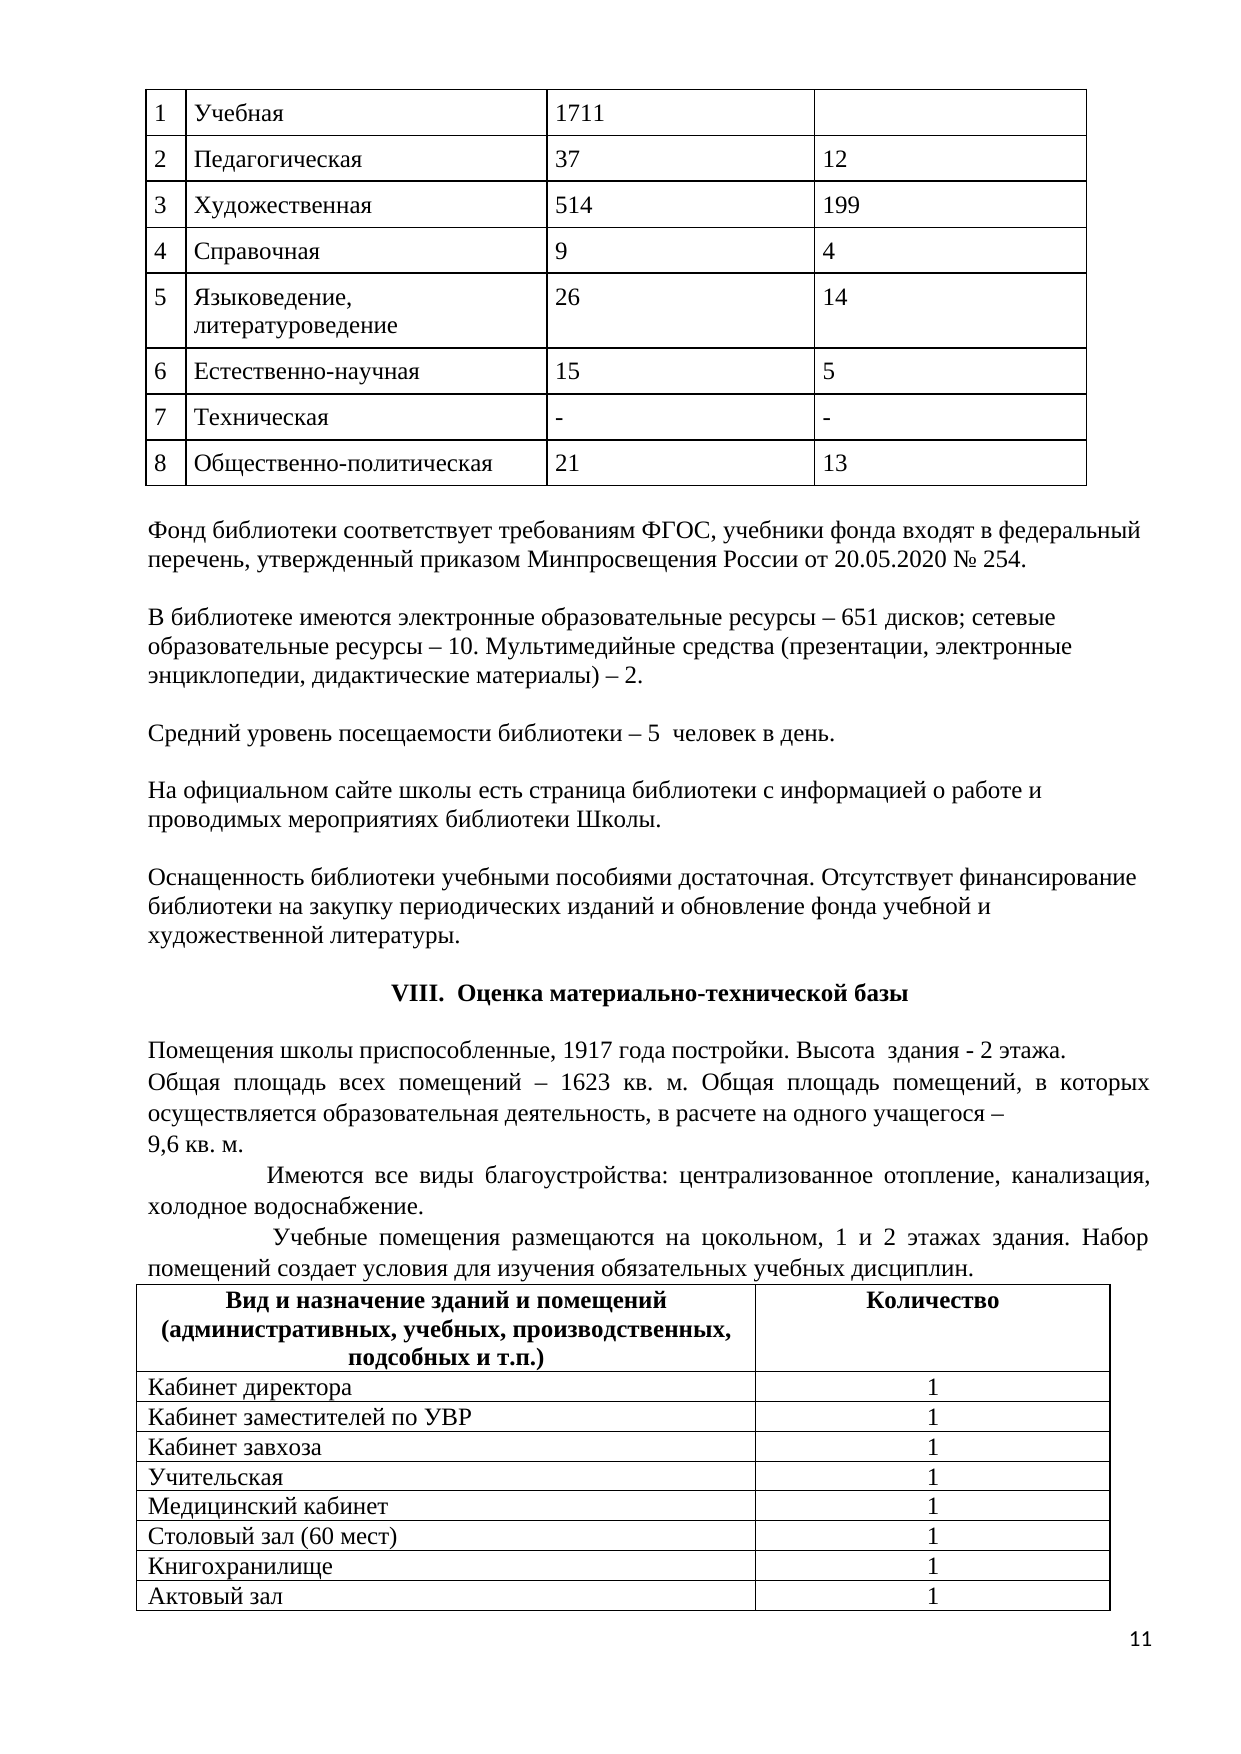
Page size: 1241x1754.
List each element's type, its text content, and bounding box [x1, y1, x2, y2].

table_cell 12 [815, 136, 1086, 180]
table_cell 1 [756, 1491, 1109, 1520]
text Оснащенность библиотеки учебными пособиями достаточная. Отсутствует финансирование библиотеки на закупку периодических изданий и обновление фонда учебной и художественной литературы. [148, 862, 1152, 948]
table_cell 514 [548, 182, 814, 226]
table_cell Учебная [187, 90, 546, 134]
table_cell 5 [815, 349, 1086, 393]
table_cell 1 [756, 1402, 1109, 1431]
table_cell Столовый зал (60 мест) [137, 1521, 755, 1550]
table_cell - [548, 395, 814, 439]
text 9,6 кв. м. [148, 1129, 1152, 1157]
table_cell 7 [147, 395, 185, 439]
table_cell Техническая [187, 395, 546, 439]
table_cell 1711 [548, 90, 814, 134]
text Помещения школы приспособленные, 1917 года постройки. Высота здания - 2 этажа. [148, 1036, 1152, 1064]
table_cell 3 [147, 182, 185, 226]
table_cell 4 [815, 228, 1086, 272]
table_cell 9 [548, 228, 814, 272]
table_cell [815, 90, 1086, 134]
text Учебные помещения размещаются на цокольном, 1 и 2 этажах здания. Набор помещений создает условия для изучения обязательных учебных дисциплин. [148, 1222, 1152, 1282]
text Фонд библиотеки соответствует требованиям ФГОС, учебники фонда входят в федеральный перечень, утвержденный приказом Минпросвещения России от 20.05.2020 № 254. [148, 516, 1152, 573]
table_cell Кабинет заместителей по УВР [137, 1402, 755, 1431]
table_cell 21 [548, 441, 814, 485]
table_cell 13 [815, 441, 1086, 485]
table_cell 37 [548, 136, 814, 180]
table_cell 1 [756, 1462, 1109, 1490]
table_cell 2 [147, 136, 185, 180]
table_cell Языковедение, литературоведение [187, 274, 546, 347]
table_cell 6 [147, 349, 185, 393]
table_cell 4 [147, 228, 185, 272]
table_cell 1 [756, 1521, 1109, 1550]
table_header Количество [756, 1285, 1109, 1371]
table_cell 26 [548, 274, 814, 347]
table_cell 5 [147, 274, 185, 347]
table_cell 1 [756, 1551, 1109, 1580]
table_cell 1 [756, 1581, 1109, 1609]
table_cell 1 [147, 90, 185, 134]
table_cell Кабинет директора [137, 1372, 755, 1401]
text Имеются все виды благоустройства: централизованное отопление, канализация, холодное водоснабжение. [148, 1160, 1152, 1219]
table_cell Общественно-политическая [187, 441, 546, 485]
table_cell 15 [548, 349, 814, 393]
table_cell 14 [815, 274, 1086, 347]
text Средний уровень посещаемости библиотеки – 5 человек в день. [148, 718, 1152, 746]
text VIII. Оценка материально-технической базы [148, 978, 1152, 1006]
table_cell 199 [815, 182, 1086, 226]
table_cell Актовый зал [137, 1581, 755, 1609]
table_cell Естественно-научная [187, 349, 546, 393]
table_cell 8 [147, 441, 185, 485]
table_cell Педагогическая [187, 136, 546, 180]
table_cell Кабинет завхоза [137, 1432, 755, 1461]
table_cell Книгохранилище [137, 1551, 755, 1580]
table_cell Справочная [187, 228, 546, 272]
table_cell Учительская [137, 1462, 755, 1490]
table_cell - [815, 395, 1086, 439]
table_cell 1 [756, 1432, 1109, 1461]
table_header Вид и назначение зданий и помещений (административных, учебных, производственных, подсобных и т.п.) [137, 1285, 755, 1371]
text На официальном сайте школы есть страница библиотеки с информацией о работе и проводимых мероприятиях библиотеки Школы. [148, 776, 1152, 833]
table_cell 1 [756, 1372, 1109, 1401]
text В библиотеке имеются электронные образовательные ресурсы – 651 дисков; сетевые образовательные ресурсы – 10. Мультимедийные средства (презентации, электронные энциклопедии, дидактические материалы) – 2. [148, 602, 1152, 688]
table_cell Художественная [187, 182, 546, 226]
text Общая площадь всех помещений – 1623 кв. м. Общая площадь помещений, в которых осуществляется образовательная деятельность, в расчете на одного учащегося – [148, 1067, 1152, 1126]
table_cell Медицинский кабинет [137, 1491, 755, 1520]
